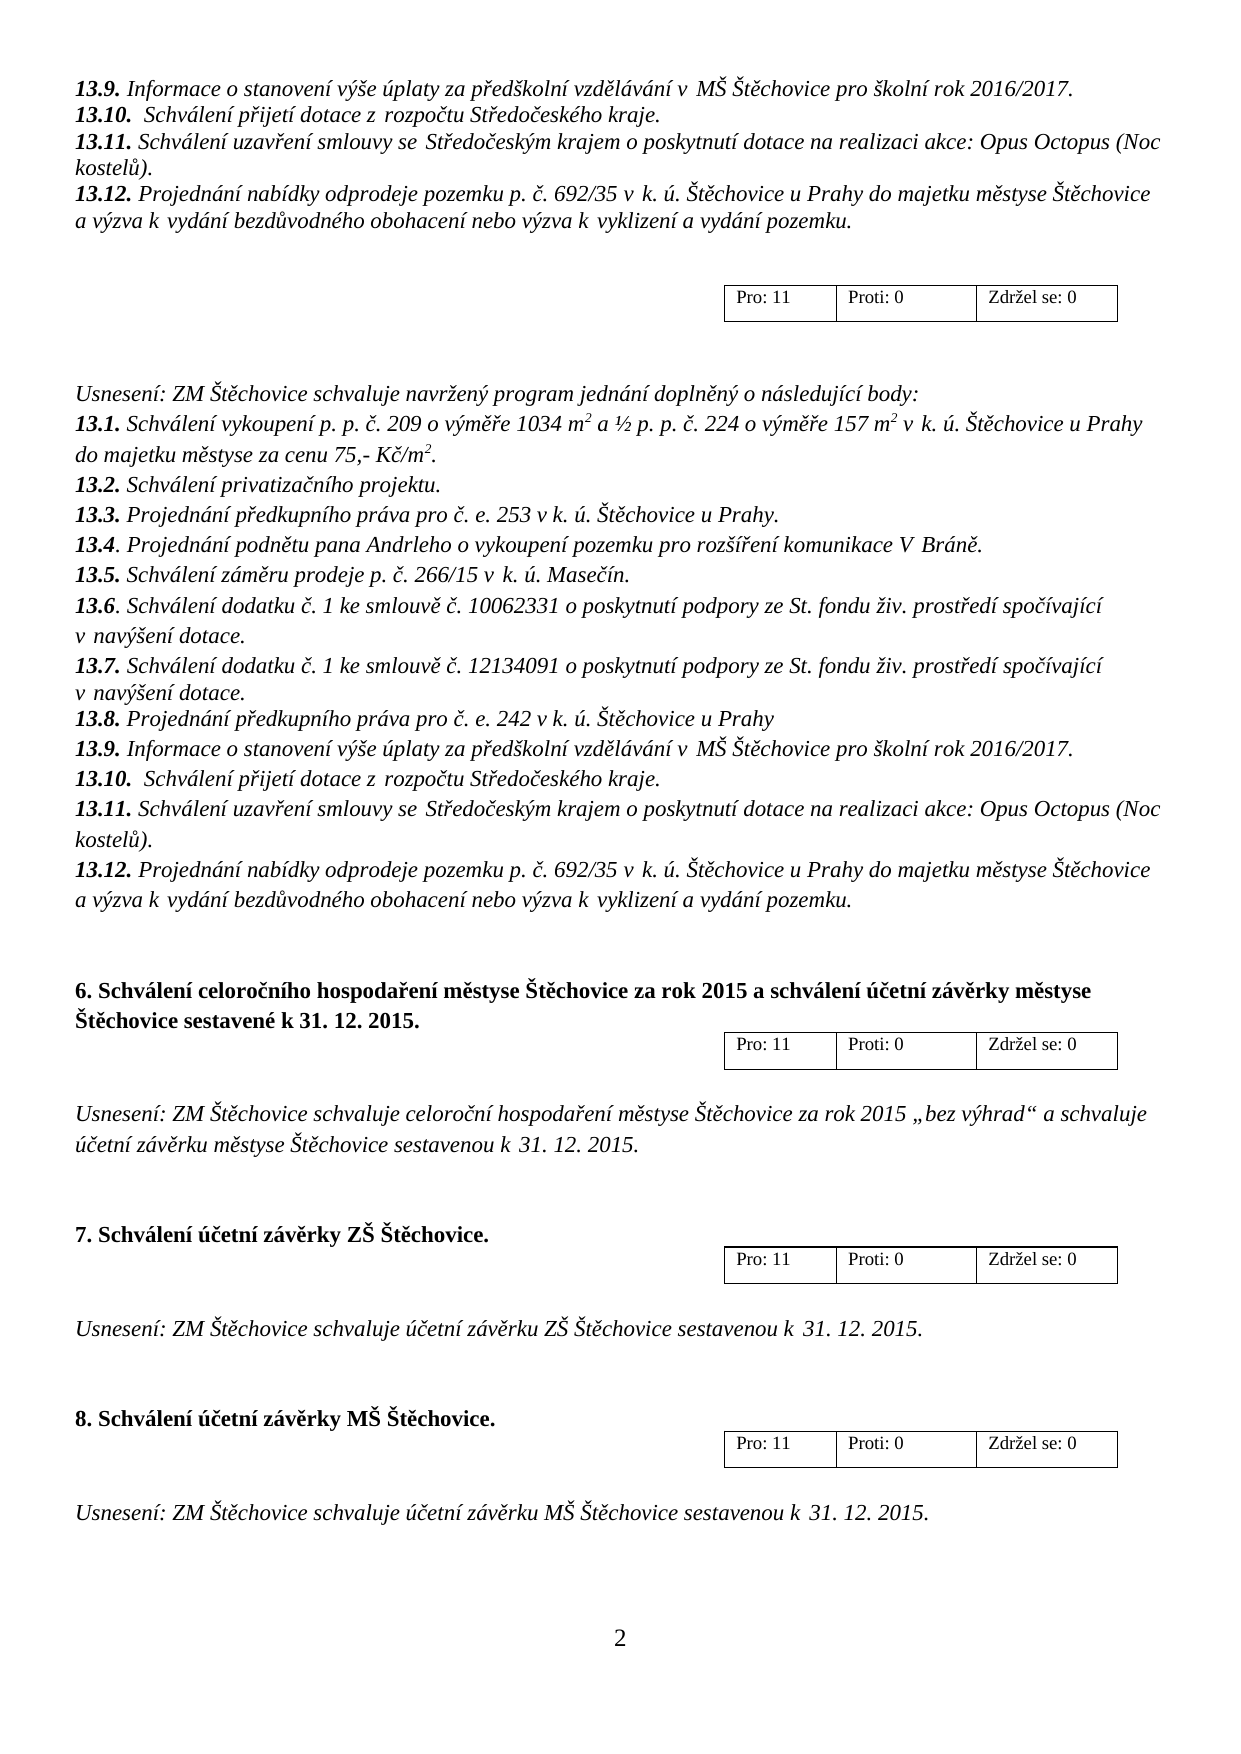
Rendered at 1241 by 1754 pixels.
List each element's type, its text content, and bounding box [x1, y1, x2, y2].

table_header Zdržel se: 0 [977, 286, 1117, 321]
text 13.12. Projednání nabídky odprodeje pozemku p. č. 692/35 v k. ú. Štěchovice u Prahy do majetku městyse Štěchovice a výzva k vydání bezdůvodného obohacení nebo výzva k vyklizení a vydání pozemku. [75, 856, 1165, 912]
table_header Zdržel se: 0 [977, 1432, 1117, 1467]
table_header Proti: 0 [837, 1432, 976, 1467]
text 13.11. Schválení uzavření smlouvy se Středočeským krajem o poskytnutí dotace na realizaci akce: Opus Octopus (Noc kostelů). [75, 796, 1165, 852]
text 13.8. Projednání předkupního práva pro č. e. 242 v k. ú. Štěchovice u Prahy [75, 705, 1165, 731]
text 13.11. Schválení uzavření smlouvy se Středočeským krajem o poskytnutí dotace na realizaci akce: Opus Octopus (Noc kostelů). [75, 128, 1165, 180]
text Usnesení: ZM Štěchovice schvaluje navržený program jednání doplněný o následující body: [75, 380, 1165, 407]
text 13.6. Schválení dodatku č. 1 ke smlouvě č. 10062331 o poskytnutí podpory ze St. fondu živ. prostředí spočívající v navýšení dotace. [75, 592, 1165, 648]
text Usnesení: ZM Štěchovice schvaluje účetní závěrku ZŠ Štěchovice sestavenou k 31. 12. 2015. [75, 1315, 1165, 1341]
text 13.4. Projednání podnětu pana Andrleho o vykoupení pozemku pro rozšíření komunikace V Bráně. [75, 531, 1165, 558]
table_header Proti: 0 [837, 1033, 976, 1069]
table_header Pro: 11 [725, 1248, 836, 1283]
table_header Proti: 0 [837, 1248, 976, 1283]
text 13.9. Informace o stanovení výše úplaty za předškolní vzdělávání v MŠ Štěchovice pro školní rok 2016/2017. [75, 75, 1165, 101]
text 7. Schválení účetní závěrky ZŠ Štěchovice. [75, 1221, 1165, 1248]
text 13.9. Informace o stanovení výše úplaty za předškolní vzdělávání v MŠ Štěchovice pro školní rok 2016/2017. [75, 735, 1165, 761]
text 13.3. Projednání předkupního práva pro č. e. 253 v k. ú. Štěchovice u Prahy. [75, 501, 1165, 527]
table_header Pro: 11 [725, 286, 836, 321]
text 13.10. Schválení přijetí dotace z rozpočtu Středočeského kraje. [75, 765, 1165, 792]
text 6. Schválení celoročního hospodaření městyse Štěchovice za rok 2015 a schválení účetní závěrky městyse Štěchovice sestavené k 31. 12. 2015. [75, 977, 1165, 1033]
text 8. Schválení účetní závěrky MŠ Štěchovice. [75, 1405, 1165, 1432]
text 13.2. Schválení privatizačního projektu. [75, 471, 1165, 497]
table_header Pro: 11 [725, 1432, 836, 1467]
text 13.10. Schválení přijetí dotace z rozpočtu Středočeského kraje. [75, 101, 1165, 128]
text 13.5. Schválení záměru prodeje p. č. 266/15 v k. ú. Masečín. [75, 562, 1165, 588]
text 13.7. Schválení dodatku č. 1 ke smlouvě č. 12134091 o poskytnutí podpory ze St. fondu živ. prostředí spočívající v navýšení dotace. [75, 652, 1165, 705]
text 13.12. Projednání nabídky odprodeje pozemku p. č. 692/35 v k. ú. Štěchovice u Prahy do majetku městyse Štěchovice a výzva k vydání bezdůvodného obohacení nebo výzva k vyklizení a vydání pozemku. [75, 180, 1165, 233]
table_header Proti: 0 [837, 286, 976, 321]
text Usnesení: ZM Štěchovice schvaluje celoroční hospodaření městyse Štěchovice za rok 2015 „bez výhrad“ a schvaluje účetní závěrku městyse Štěchovice sestavenou k 31. 12. 2015. [75, 1100, 1165, 1157]
text Usnesení: ZM Štěchovice schvaluje účetní závěrku MŠ Štěchovice sestavenou k 31. 12. 2015. [75, 1499, 1165, 1525]
table_header Pro: 11 [725, 1033, 836, 1069]
text 13.1. Schválení vykoupení p. p. č. 209 o výměře 1034 m2 a ½ p. p. č. 224 o výměře 157 m2 v k. ú. Štěchovice u Prahy do majetku městyse za cenu 75,- Kč/m2. [75, 411, 1165, 467]
table_header Zdržel se: 0 [977, 1033, 1117, 1069]
table_header Zdržel se: 0 [977, 1248, 1117, 1283]
